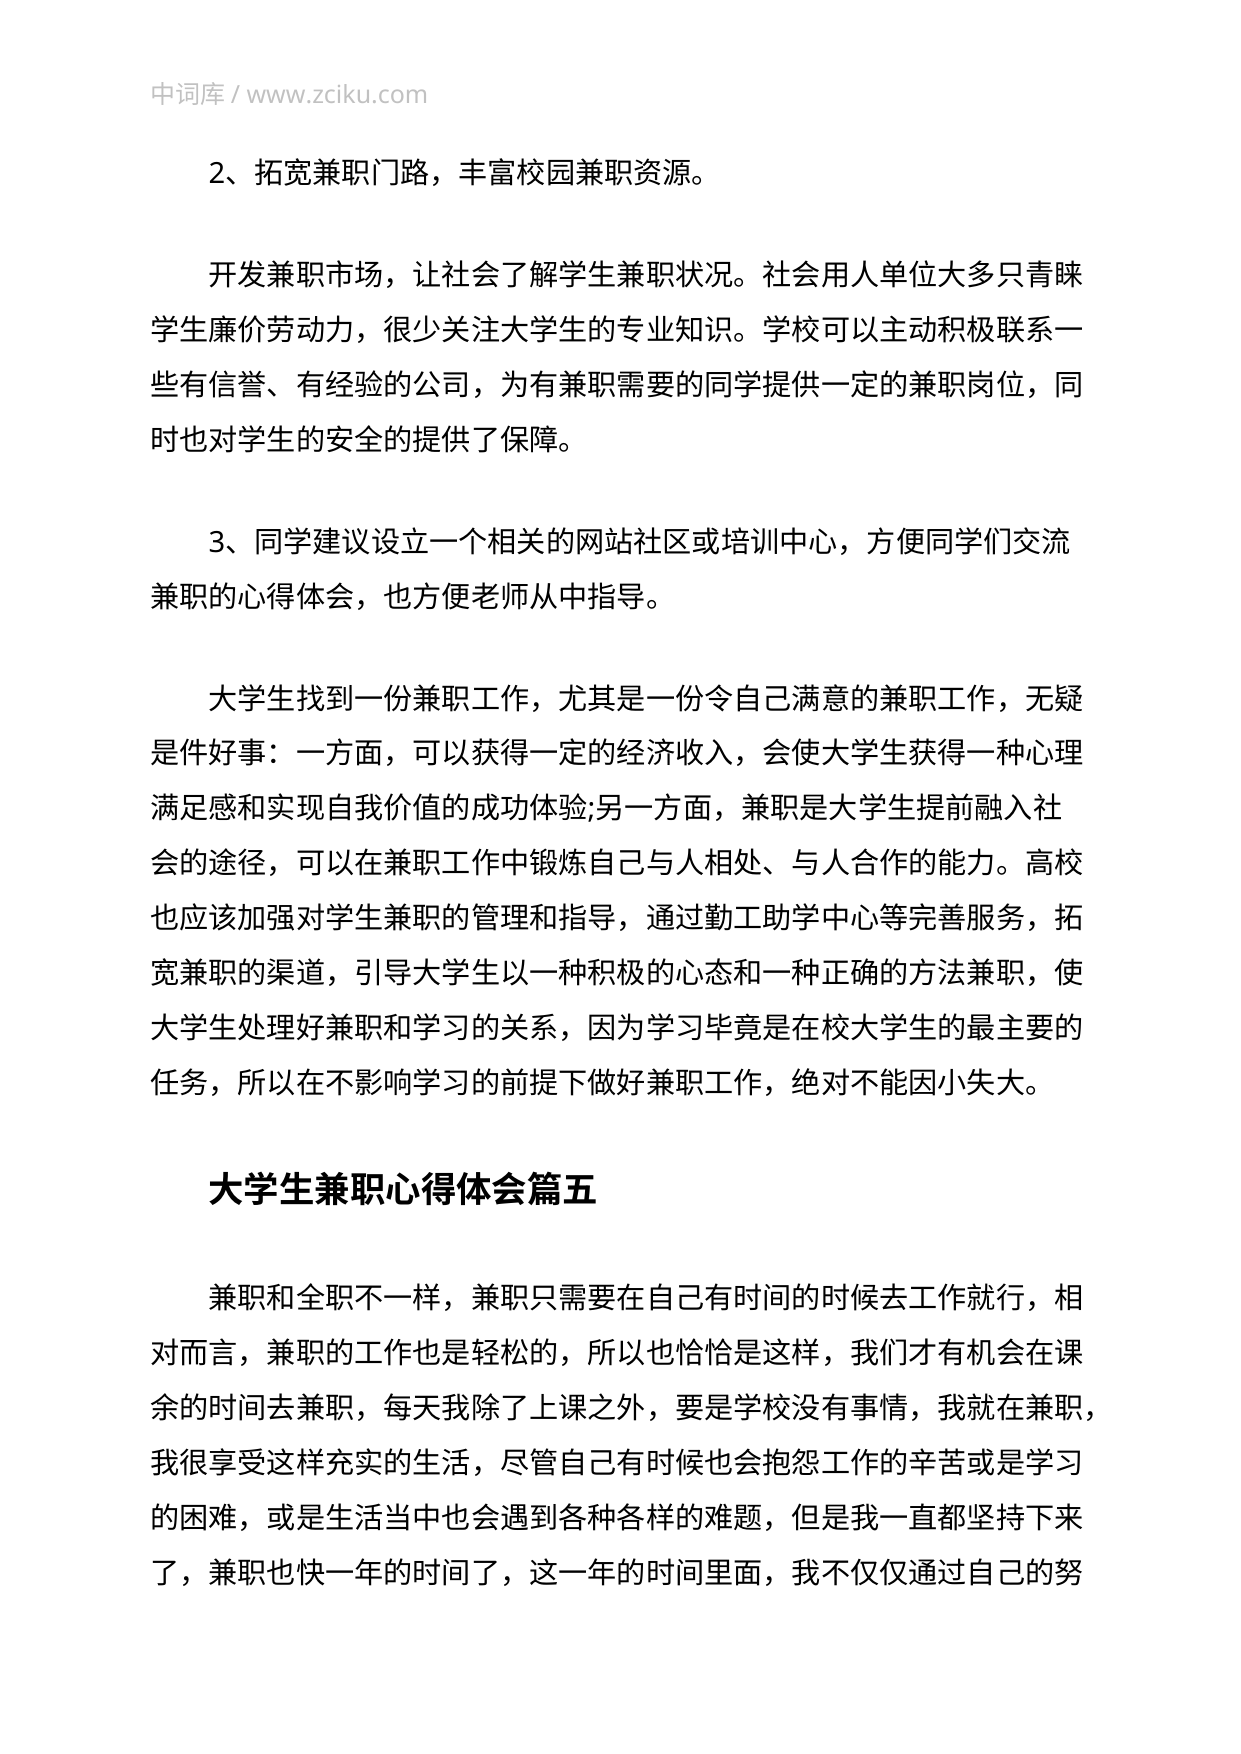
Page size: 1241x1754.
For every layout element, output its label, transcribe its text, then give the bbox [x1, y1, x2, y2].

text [150, 1275, 1090, 1592]
text 大学生找到一份兼职工作，尤其是一份令自己满意的兼职工作，无疑是件好事：一方面，可以获得一定的经济收入，会使大学生获得一种心理满足感和实现自我价值的成功体验;另一方面，兼职是大学生提前融入社会的途径，可以在兼职工作中锻炼自己与人相处、与人合作的能力。高校也应该加强对学生兼职的管理和指导，通过勤工助学中心等完善服务，拓宽兼职的渠道，引导大学生以一种积极的心态和一种正确的方法兼职，使大学生处理好兼职和学习的关系，因为学习毕竟是在校大学生的最主要的任务，所以在不影响学习的前提下做好兼职工作，绝对不能因小失大。 [150, 675, 1090, 1102]
text 3、同学建议设立一个相关的网站社区或培训中心，方便同学们交流兼职的心得体会，也方便老师从中指导。 [150, 518, 1090, 616]
text 大学生兼职心得体会篇五 [150, 1161, 1090, 1213]
text 2、拓宽兼职门路，丰富校园兼职资源。 [150, 150, 1090, 192]
text 开发兼职市场，让社会了解学生兼职状况。社会用人单位大多只青睐学生廉价劳动力，很少关注大学生的专业知识。学校可以主动积极联系一些有信誉、有经验的公司，为有兼职需要的同学提供一定的兼职岗位，同时也对学生的安全的提供了保障。 [150, 252, 1090, 459]
